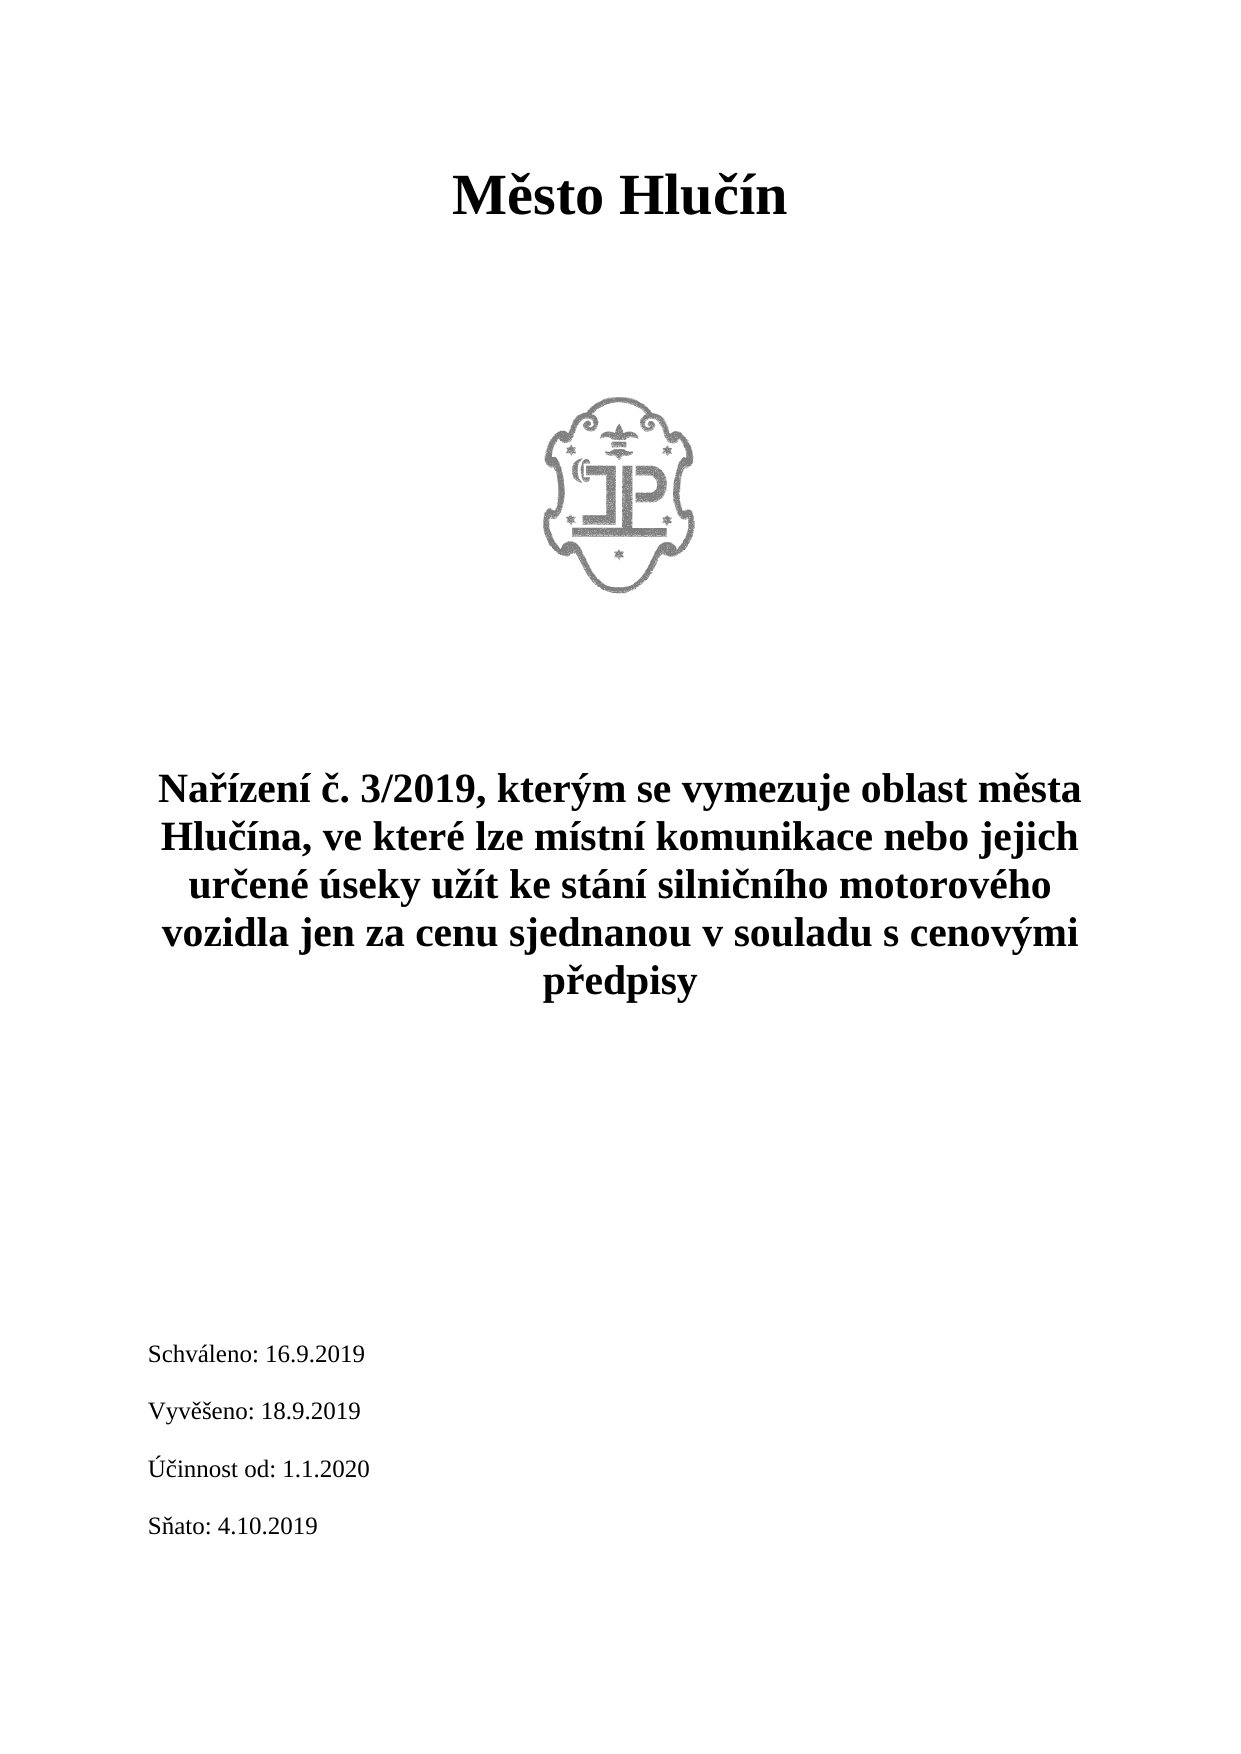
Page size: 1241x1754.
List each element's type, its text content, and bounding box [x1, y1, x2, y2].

text Sňato: 4.10.2019 [148, 1511, 1093, 1540]
text Vyvěšeno: 18.9.2019 [148, 1396, 1093, 1425]
text Město Hlučín [148, 160, 1093, 227]
picture [479, 322, 761, 619]
text Účinnost od: 1.1.2020 [148, 1454, 1093, 1483]
text Nařízení č. 3/2019, kterým se vymezuje oblast města Hlučína, ve které lze místní komunikace nebo jejich určené úseky užít ke stání silničního motorového vozidla jen za cenu sjednanou v souladu s cenovými předpisy [148, 764, 1093, 1003]
text Schváleno: 16.9.2019 [148, 1339, 1093, 1368]
